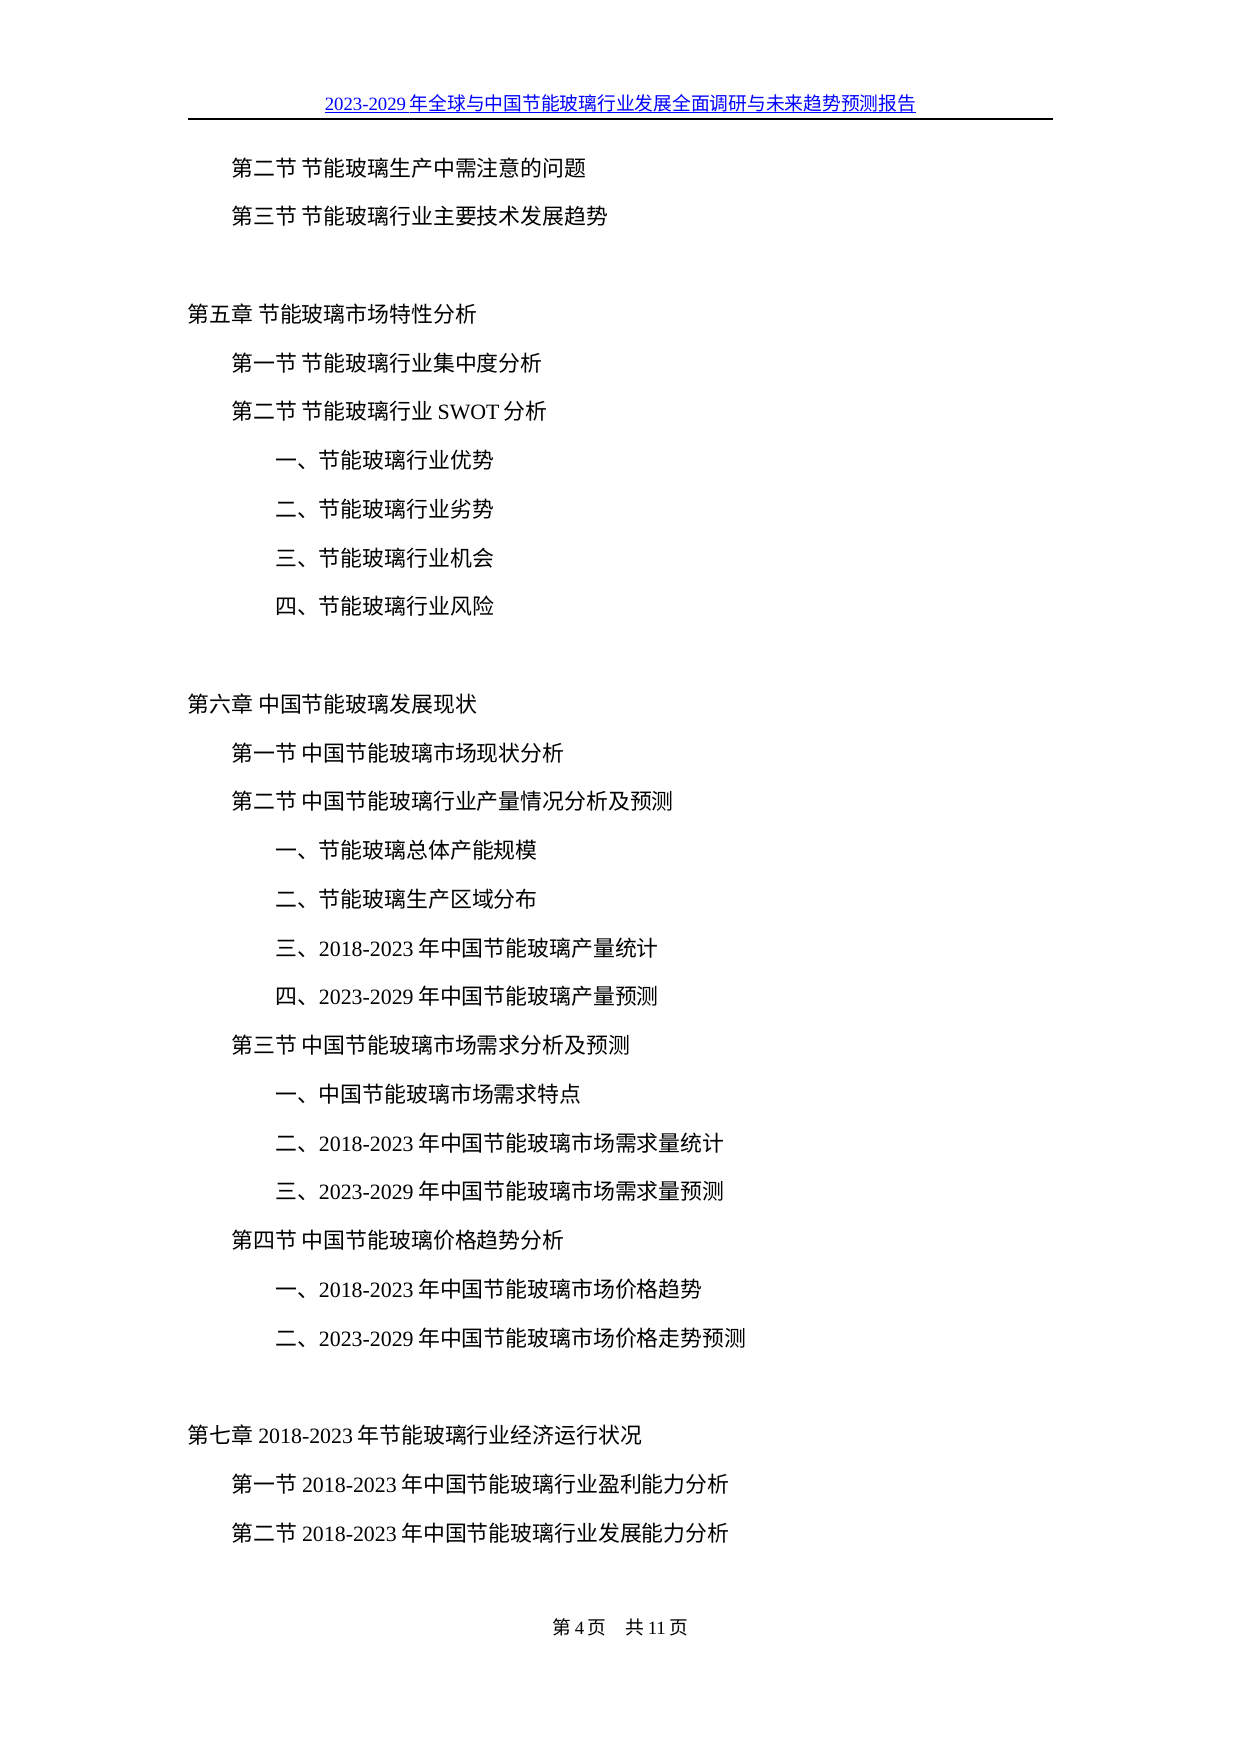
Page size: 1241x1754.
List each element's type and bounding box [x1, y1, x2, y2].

text [187, 150, 1053, 1548]
